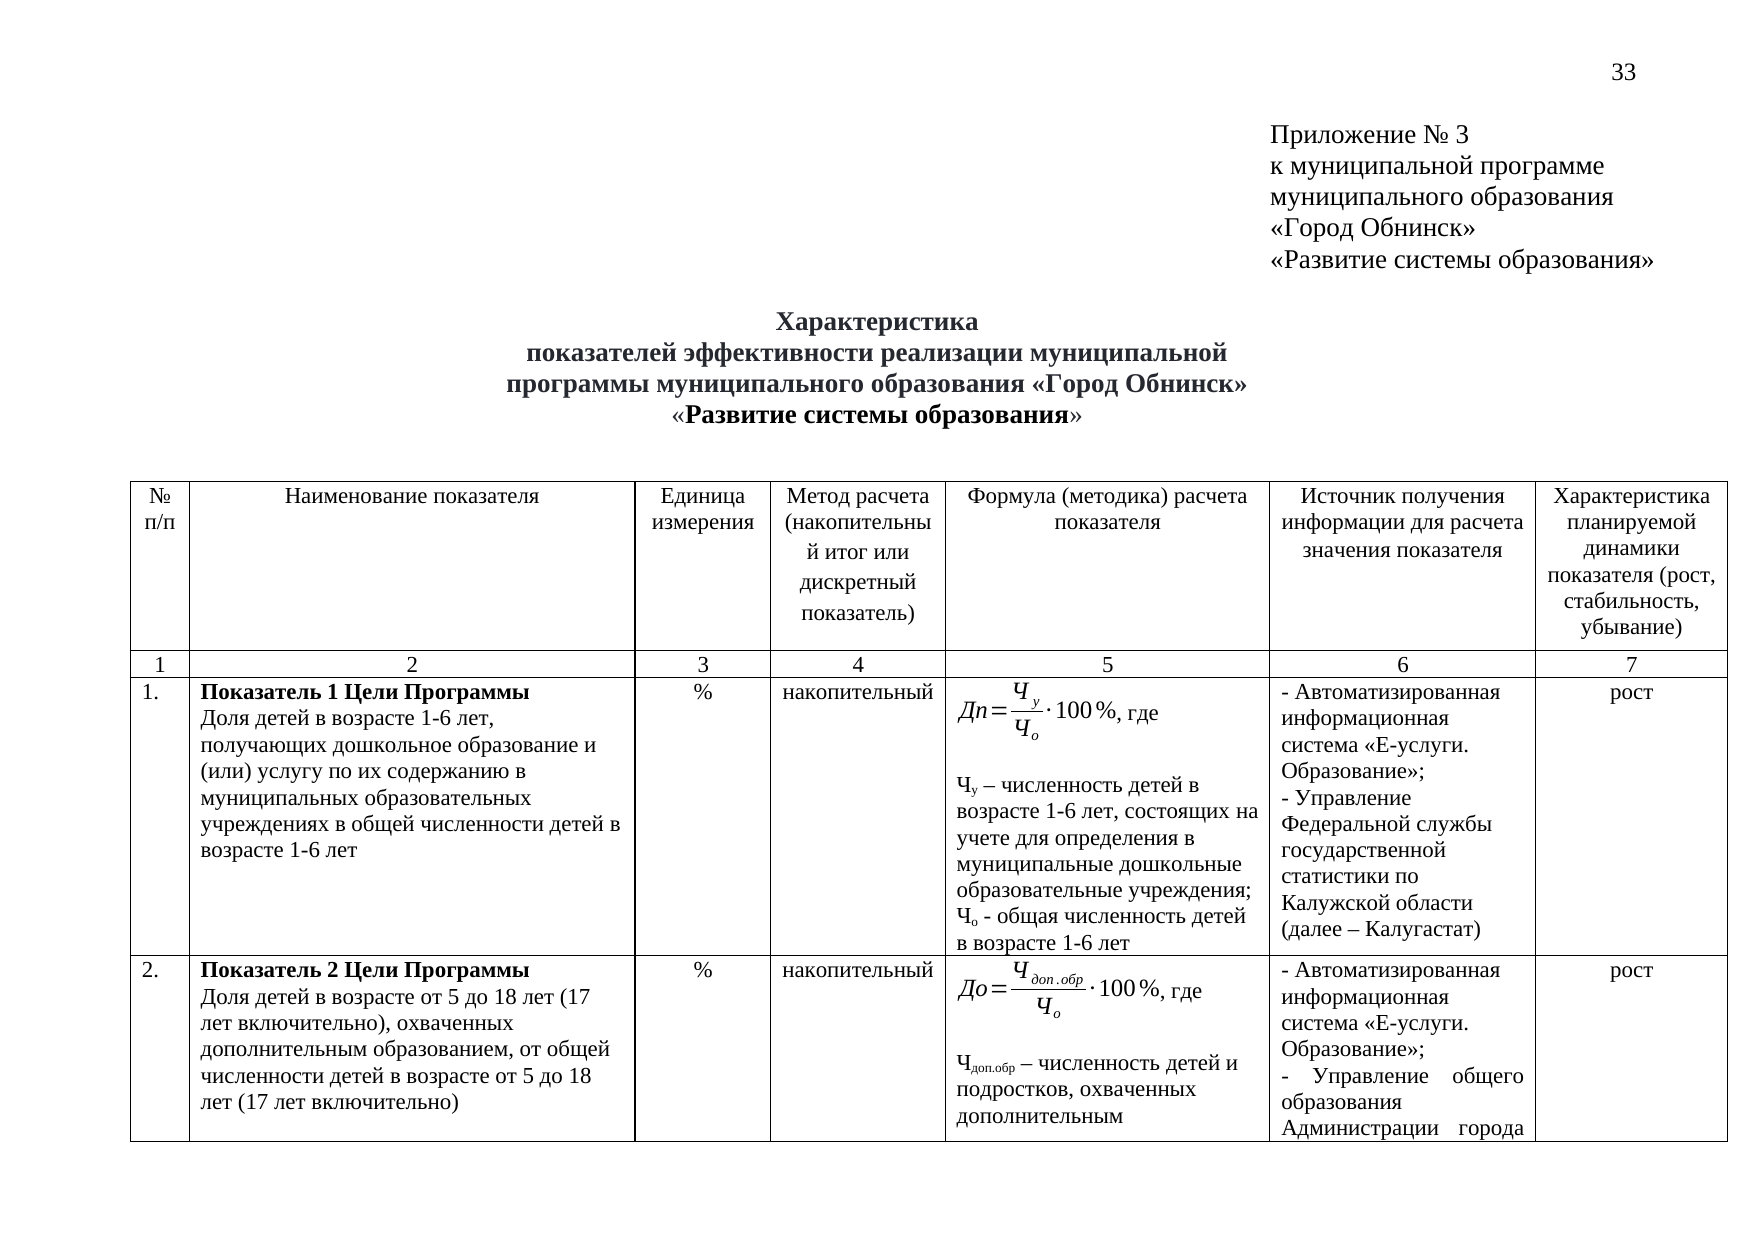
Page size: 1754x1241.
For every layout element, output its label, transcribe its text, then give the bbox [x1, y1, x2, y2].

table_cell [131, 678, 189, 955]
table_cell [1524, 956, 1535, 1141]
table_header Единица измерения [636, 482, 770, 650]
table_cell рост [1536, 956, 1727, 1141]
table_header Метод расчета (накопительный итог или дискретный показатель) [771, 482, 945, 650]
table_header Формула (методика) расчета показателя [946, 482, 1269, 650]
table_cell накопительный [771, 678, 945, 955]
text Приложение № 3 [1270, 118, 1680, 149]
table_cell , где Чу – численность детей в возрасте 1-6 лет, состоящих на учете для определения в муниципальные дошкольные образовательные учреждения; Чо - общая численность детей в возрасте 1-6 лет [946, 678, 1269, 955]
text «Город Обнинск» [1270, 212, 1680, 243]
table_cell рост [1536, 678, 1727, 955]
text к муниципальной программе [1270, 149, 1680, 180]
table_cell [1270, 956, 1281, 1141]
table_header № п/п [131, 482, 189, 650]
text программы муниципального образования «Город Обнинск» [118, 367, 1636, 398]
table_cell % [636, 956, 770, 1141]
text Характеристика [118, 305, 1636, 336]
text муниципального образования [1270, 180, 1680, 212]
table_header Характеристика планируемой динамики показателя (рост, стабильность, убывание) [1536, 482, 1727, 650]
table_cell % [636, 678, 770, 955]
table_header Наименование показателя [190, 482, 634, 650]
text «Развитие системы образования» [118, 398, 1636, 429]
table_cell накопительный [771, 956, 945, 1141]
text показателей эффективности реализации муниципальной [118, 336, 1636, 367]
table_cell [131, 956, 189, 1141]
table_cell - Автоматизированная информационная система «Е-услуги. Образование»; - Управление Федеральной службы государственной статистики по Калужской области (далее – Калугастат) [1270, 678, 1535, 955]
table_header Источник получения информации для расчета значения показателя [1270, 482, 1535, 650]
table_cell Показатель 1 Цели Программы Доля детей в возрасте 1-6 лет, получающих дошкольное образование и (или) услугу по их содержанию в муниципальных образовательных учреждениях в общей численности детей в возрасте 1-6 лет [190, 678, 634, 955]
text «Развитие системы образования» [1270, 243, 1680, 274]
